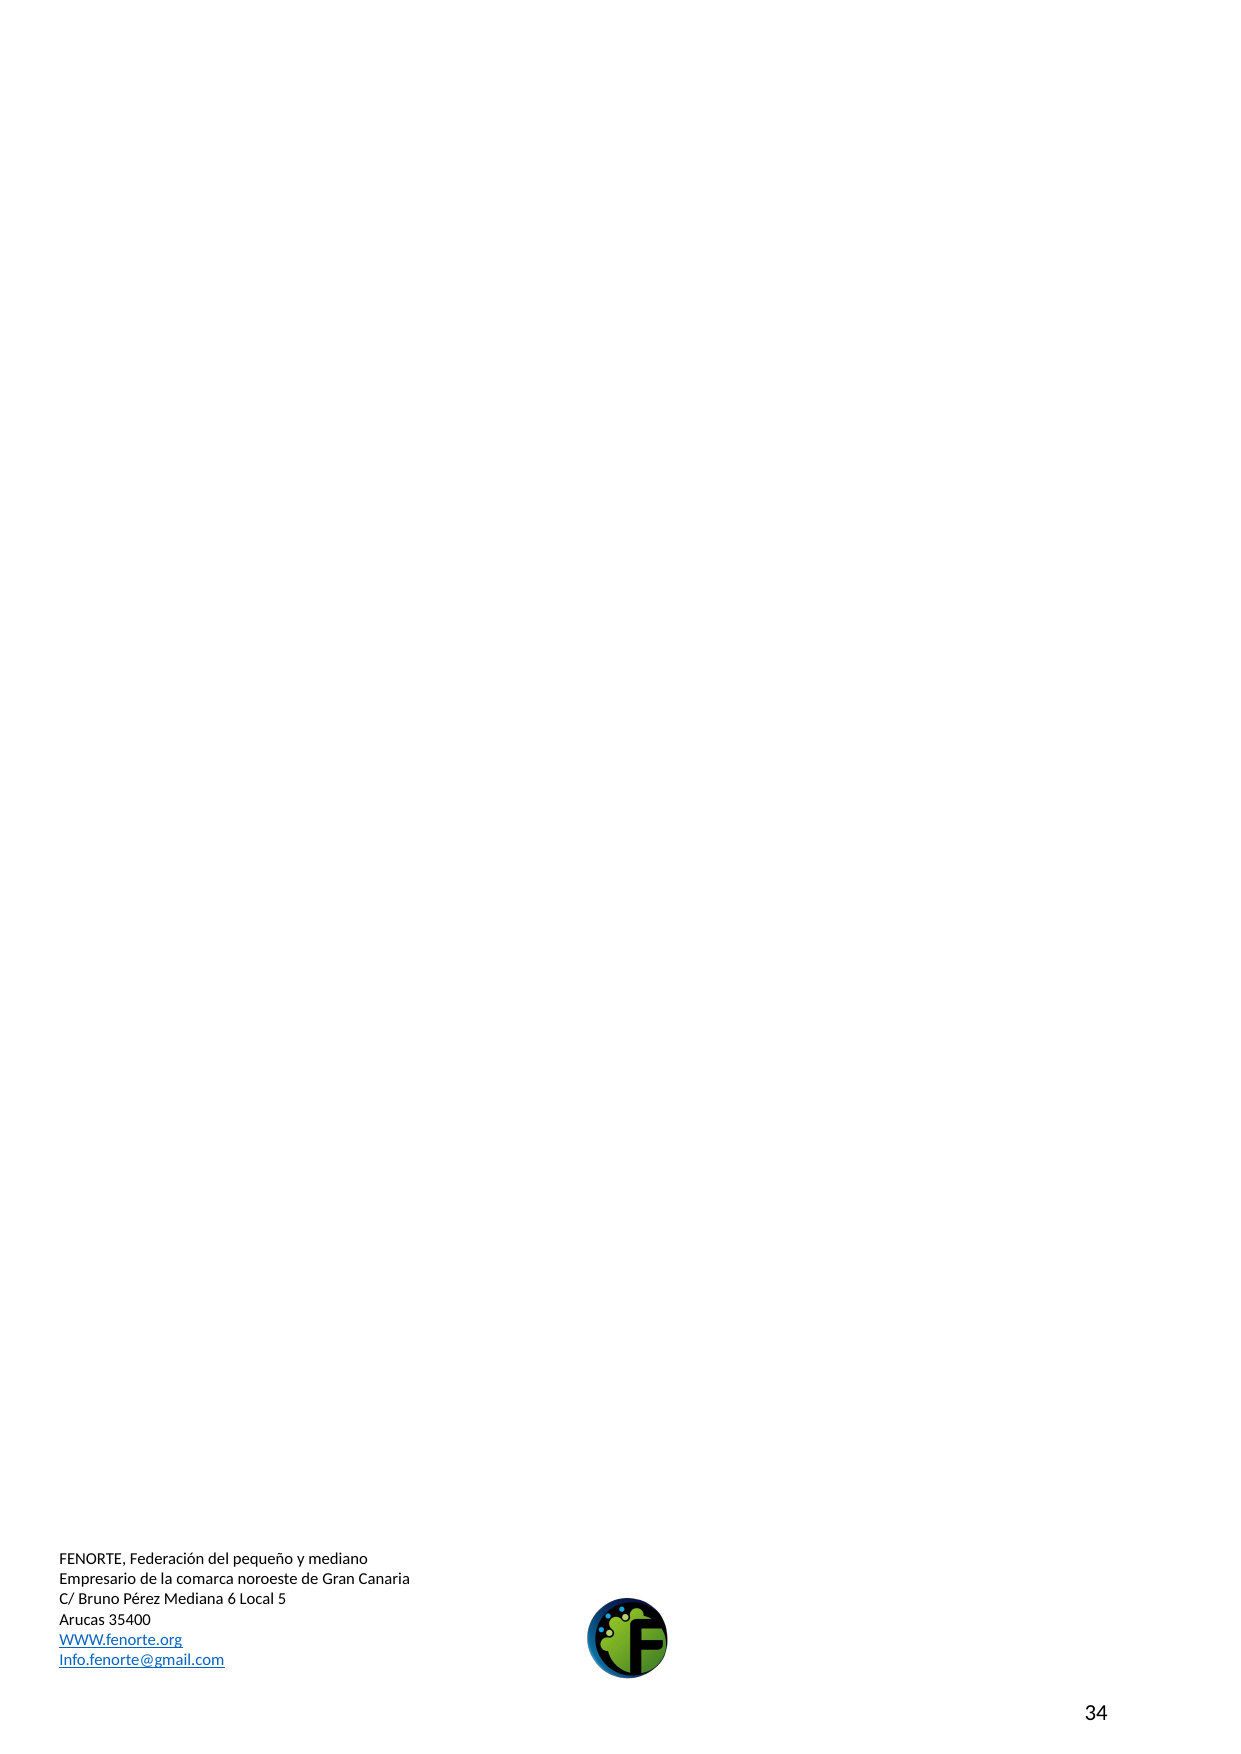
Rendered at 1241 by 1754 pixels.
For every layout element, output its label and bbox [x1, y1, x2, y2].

picture [537, 1549, 717, 1728]
